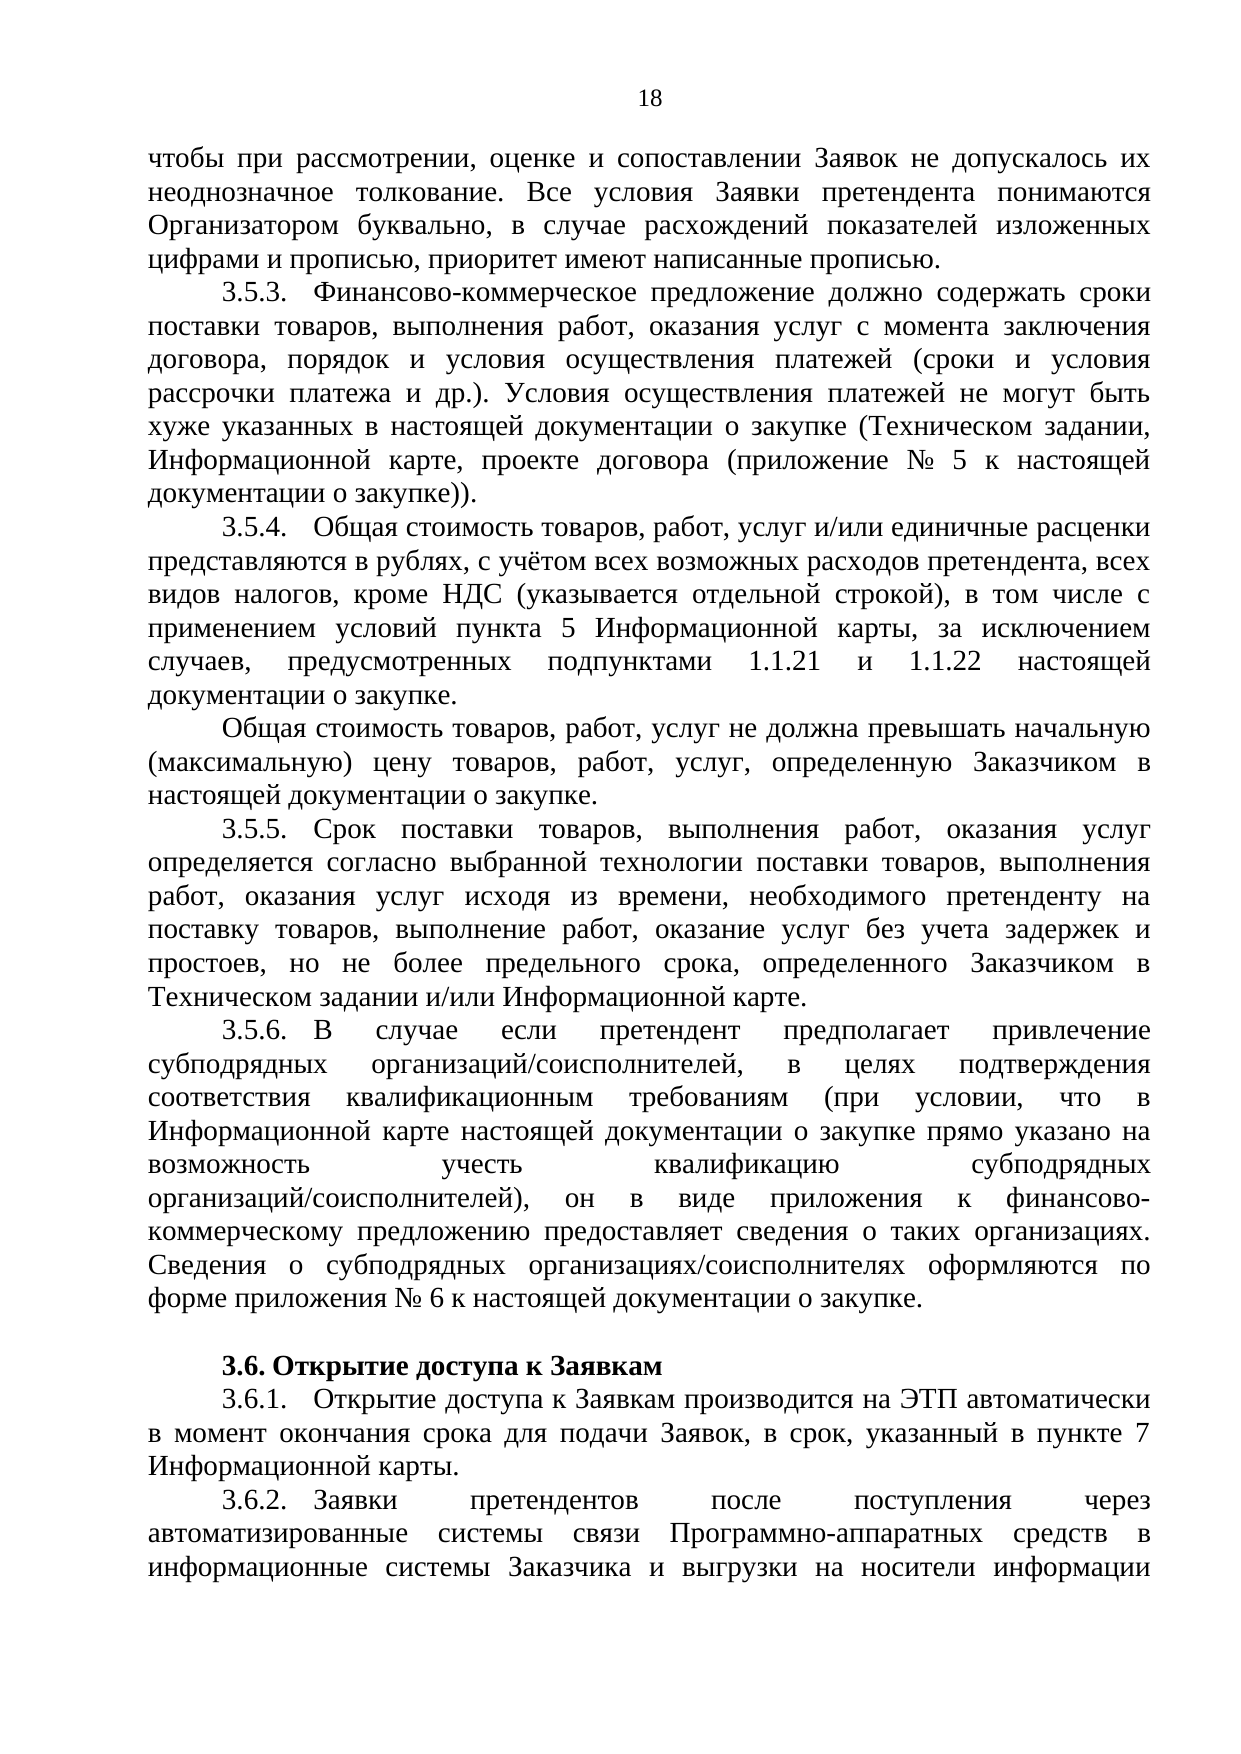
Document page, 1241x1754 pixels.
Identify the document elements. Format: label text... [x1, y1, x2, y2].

list Открытие доступа к Заявкам [148, 1348, 1152, 1381]
list В случае если претендент предполагает привлечение субподрядных организаций/соисполнителей, в целях подтверждения соответствия квалификационным требованиям (при условии, что в Информационной карте настоящей документации о закупке прямо указано на возможность учесть квалификацию субподрядных организаций/соисполнителей), он в виде приложения к финансово-коммерческому предложению предоставляет сведения о таких организациях. Сведения о субподрядных организациях/соисполнителях оформляются по форме приложения № 6 к настоящей документации о закупке. [148, 1012, 1152, 1314]
text Общая стоимость товаров, работ, услуг не должна превышать начальную (максимальную) цену товаров, работ, услуг, определенную Заказчиком в настоящей документации о закупке. [148, 710, 1152, 811]
list Финансово-коммерческое предложение должно содержать сроки поставки товаров, выполнения работ, оказания услуг с момента заключения договора, порядок и условия осуществления платежей (сроки и условия рассрочки платежа и др.). Условия осуществления платежей не могут быть хуже указанных в настоящей документации о закупке (Техническом задании, Информационной карте, проекте договора (приложение № 5 к настоящей документации о закупке)). [148, 274, 1152, 509]
list Общая стоимость товаров, работ, услуг и/или единичные расценки представляются в рублях, с учётом всех возможных расходов претендента, всех видов налогов, кроме НДС (указывается отдельной строкой), в том числе с применением условий пункта 5 Информационной карты, за исключением случаев, предусмотренных подпунктами 1.1.21 и 1.1.22 настоящей документации о закупке. [148, 509, 1152, 710]
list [148, 1482, 1152, 1582]
list Открытие доступа к Заявкам производится на ЭТП автоматически в момент окончания срока для подачи Заявок, в срок, указанный в пункте 7 Информационной карты. [148, 1381, 1152, 1482]
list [148, 140, 1152, 274]
list Срок поставки товаров, выполнения работ, оказания услуг определяется согласно выбранной технологии поставки товаров, выполнения работ, оказания услуг исходя из времени, необходимого претенденту на поставку товаров, выполнение работ, оказание услуг без учета задержек и простоев, но не более предельного срока, определенного Заказчиком в Техническом задании и/или Информационной карте. [148, 811, 1152, 1012]
